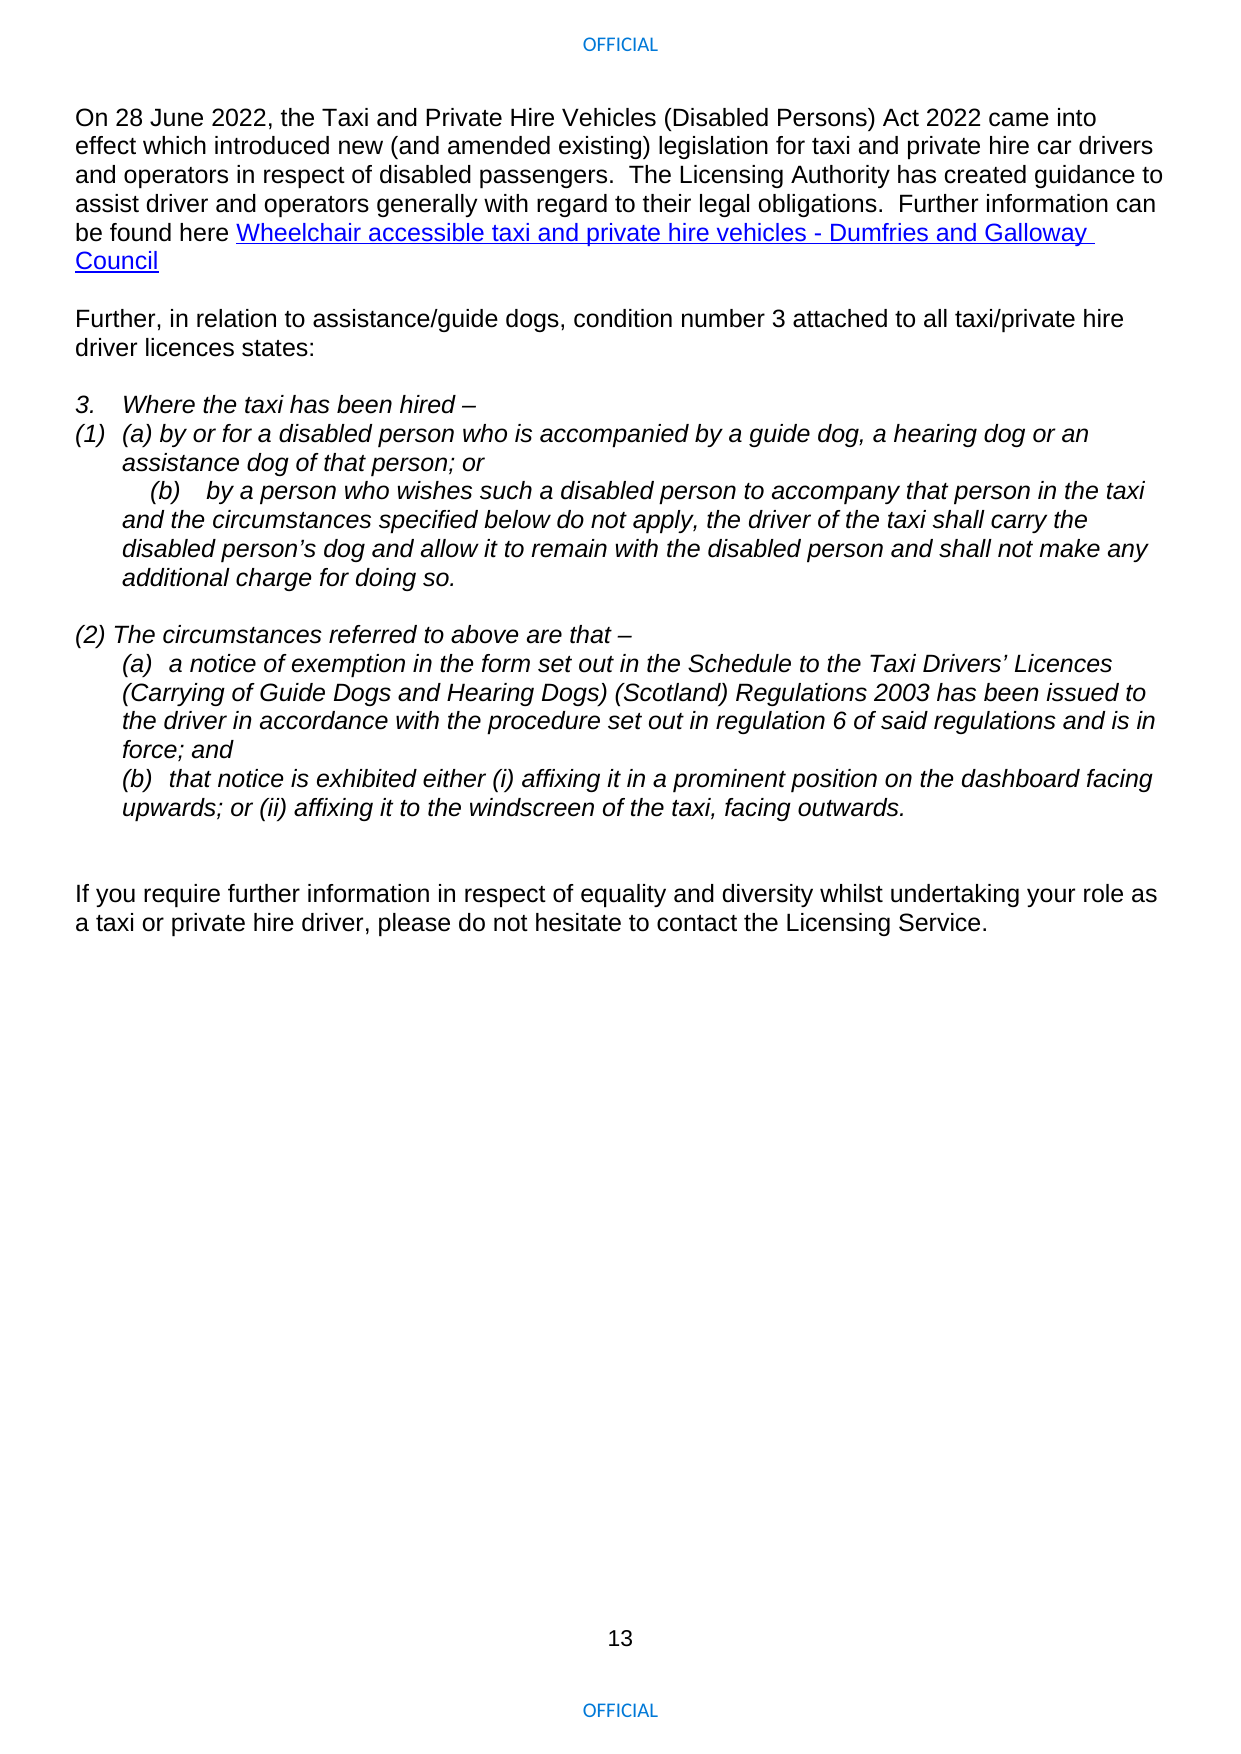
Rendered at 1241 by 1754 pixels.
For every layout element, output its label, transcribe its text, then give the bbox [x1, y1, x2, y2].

text 3. Where the taxi has been hired – [75, 390, 1165, 419]
text (b) by a person who wishes such a disabled person to accompany that person in the taxi and the circumstances specified below do not apply, the driver of the taxi shall carry the disabled person’s dog and allow it to remain with the disabled person and shall not make any additional charge for doing so. [75, 476, 1165, 591]
text (b) that notice is exhibited either (i) affixing it in a prominent position on the dashboard facing upwards; or (ii) affixing it to the windscreen of the taxi, facing outwards. [122, 764, 1165, 821]
text (1) (a) by or for a disabled person who is accompanied by a guide dog, a hearing dog or an assistance dog of that person; or [75, 419, 1165, 476]
text (2) The circumstances referred to above are that – [75, 620, 1165, 649]
text (a) a notice of exemption in the form set out in the Schedule to the Taxi Drivers’ Licences (Carrying of Guide Dogs and Hearing Dogs) (Scotland) Regulations 2003 has been issued to the driver in accordance with the procedure set out in regulation 6 of said regulations and is in force; and [122, 649, 1165, 764]
text If you require further information in respect of equality and diversity whilst undertaking your role as a taxi or private hire driver, please do not hesitate to contact the Licensing Service. [75, 879, 1165, 936]
text Further, in relation to assistance/guide dogs, condition number 3 attached to all taxi/private hire driver licences states: [75, 304, 1165, 361]
text On 28 June 2022, the Taxi and Private Hire Vehicles (Disabled Persons) Act 2022 came into effect which introduced new (and amended existing) legislation for taxi and private hire car drivers and operators in respect of disabled passengers. The Licensing Authority has created guidance to assist driver and operators generally with regard to their legal obligations. Further information can be found here Wheelchair accessible taxi and private hire vehicles - Dumfries and Galloway Council [75, 102, 1165, 275]
